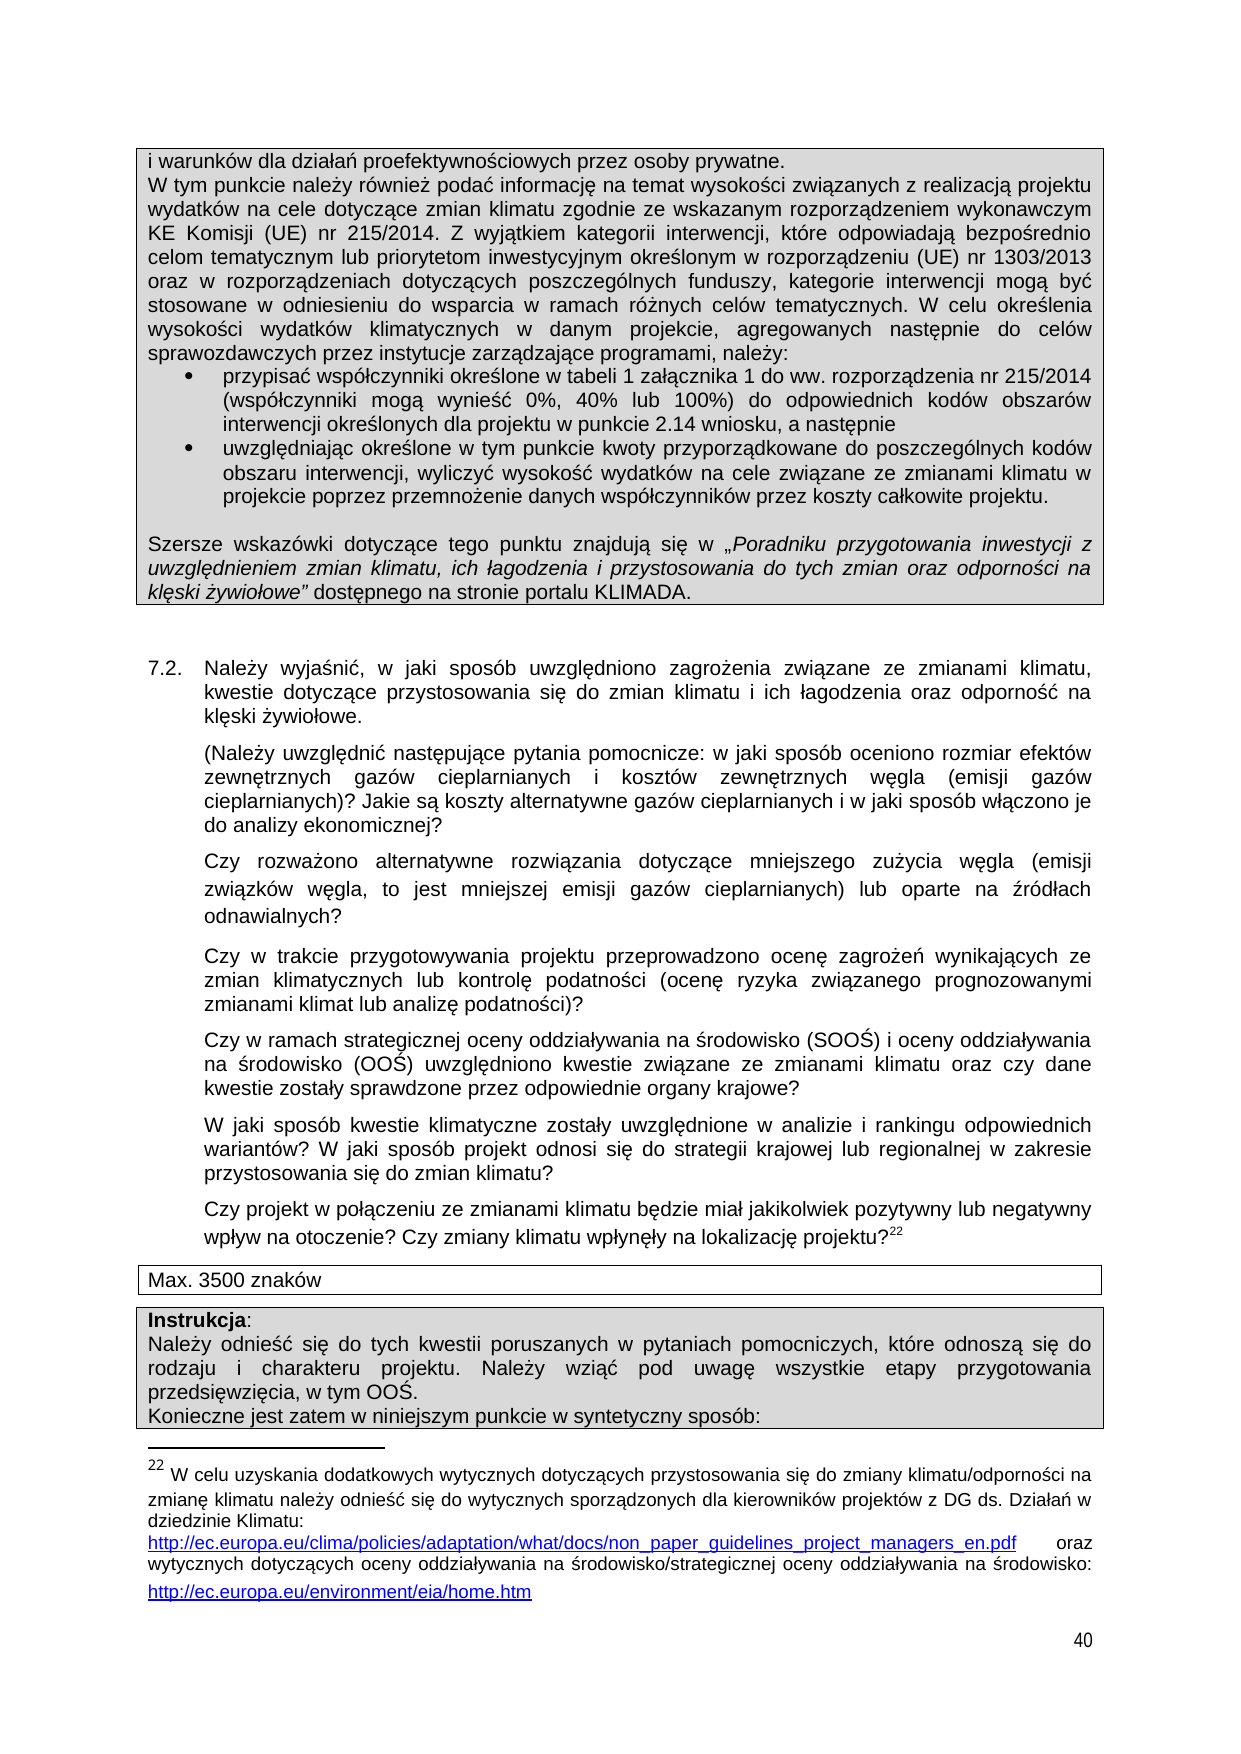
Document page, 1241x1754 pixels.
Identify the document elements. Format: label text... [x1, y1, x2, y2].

text Max. 3500 znaków [139, 1266, 1101, 1294]
text Czy w ramach strategicznej oceny oddziaływania na środowisko (SOOŚ) i oceny oddziaływania na środowisko (OOŚ) uwzględniono kwestie związane ze zmianami klimatu oraz czy dane kwestie zostały sprawdzone przez odpowiednie organy krajowe? [204, 1028, 1093, 1100]
text W jaki sposób kwestie klimatyczne zostały uwzględnione w analizie i rankingu odpowiednich wariantów? W jaki sposób projekt odnosi się do strategii krajowej lub regionalnej w zakresie przystosowania się do zmian klimatu? [204, 1113, 1093, 1184]
text Czy w trakcie przygotowywania projektu przeprowadzono ocenę zagrożeń wynikających ze zmian klimatycznych lub kontrolę podatności (ocenę ryzyka związanego prognozowanymi zmianami klimat lub analizę podatności)? [204, 944, 1093, 1016]
text (Należy uwzględnić następujące pytania pomocnicze: w jaki sposób oceniono rozmiar efektów zewnętrznych gazów cieplarnianych i kosztów zewnętrznych węgla (emisji gazów cieplarnianych)? Jakie są koszty alternatywne gazów cieplarnianych i w jaki sposób włączono je do analizy ekonomicznej? [204, 741, 1093, 836]
text Czy rozważono alternatywne rozwiązania dotyczące mniejszego zużycia węgla (emisji związków węgla, to jest mniejszej emisji gazów cieplarnianych) lub oparte na źródłach odnawialnych? [204, 849, 1093, 928]
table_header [137, 1308, 1103, 1428]
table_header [137, 149, 1103, 604]
text Czy projekt w połączeniu ze zmianami klimatu będzie miał jakikolwiek pozytywny lub negatywny wpływ na otoczenie? Czy zmiany klimatu wpłynęły na lokalizację projektu? [204, 1197, 1093, 1248]
text 7.2. Należy wyjaśnić, w jaki sposób uwzględniono zagrożenia związane ze zmianami klimatu, kwestie dotyczące przystosowania się do zmian klimatu i ich łagodzenia oraz odporność na klęski żywiołowe. [148, 656, 1093, 728]
